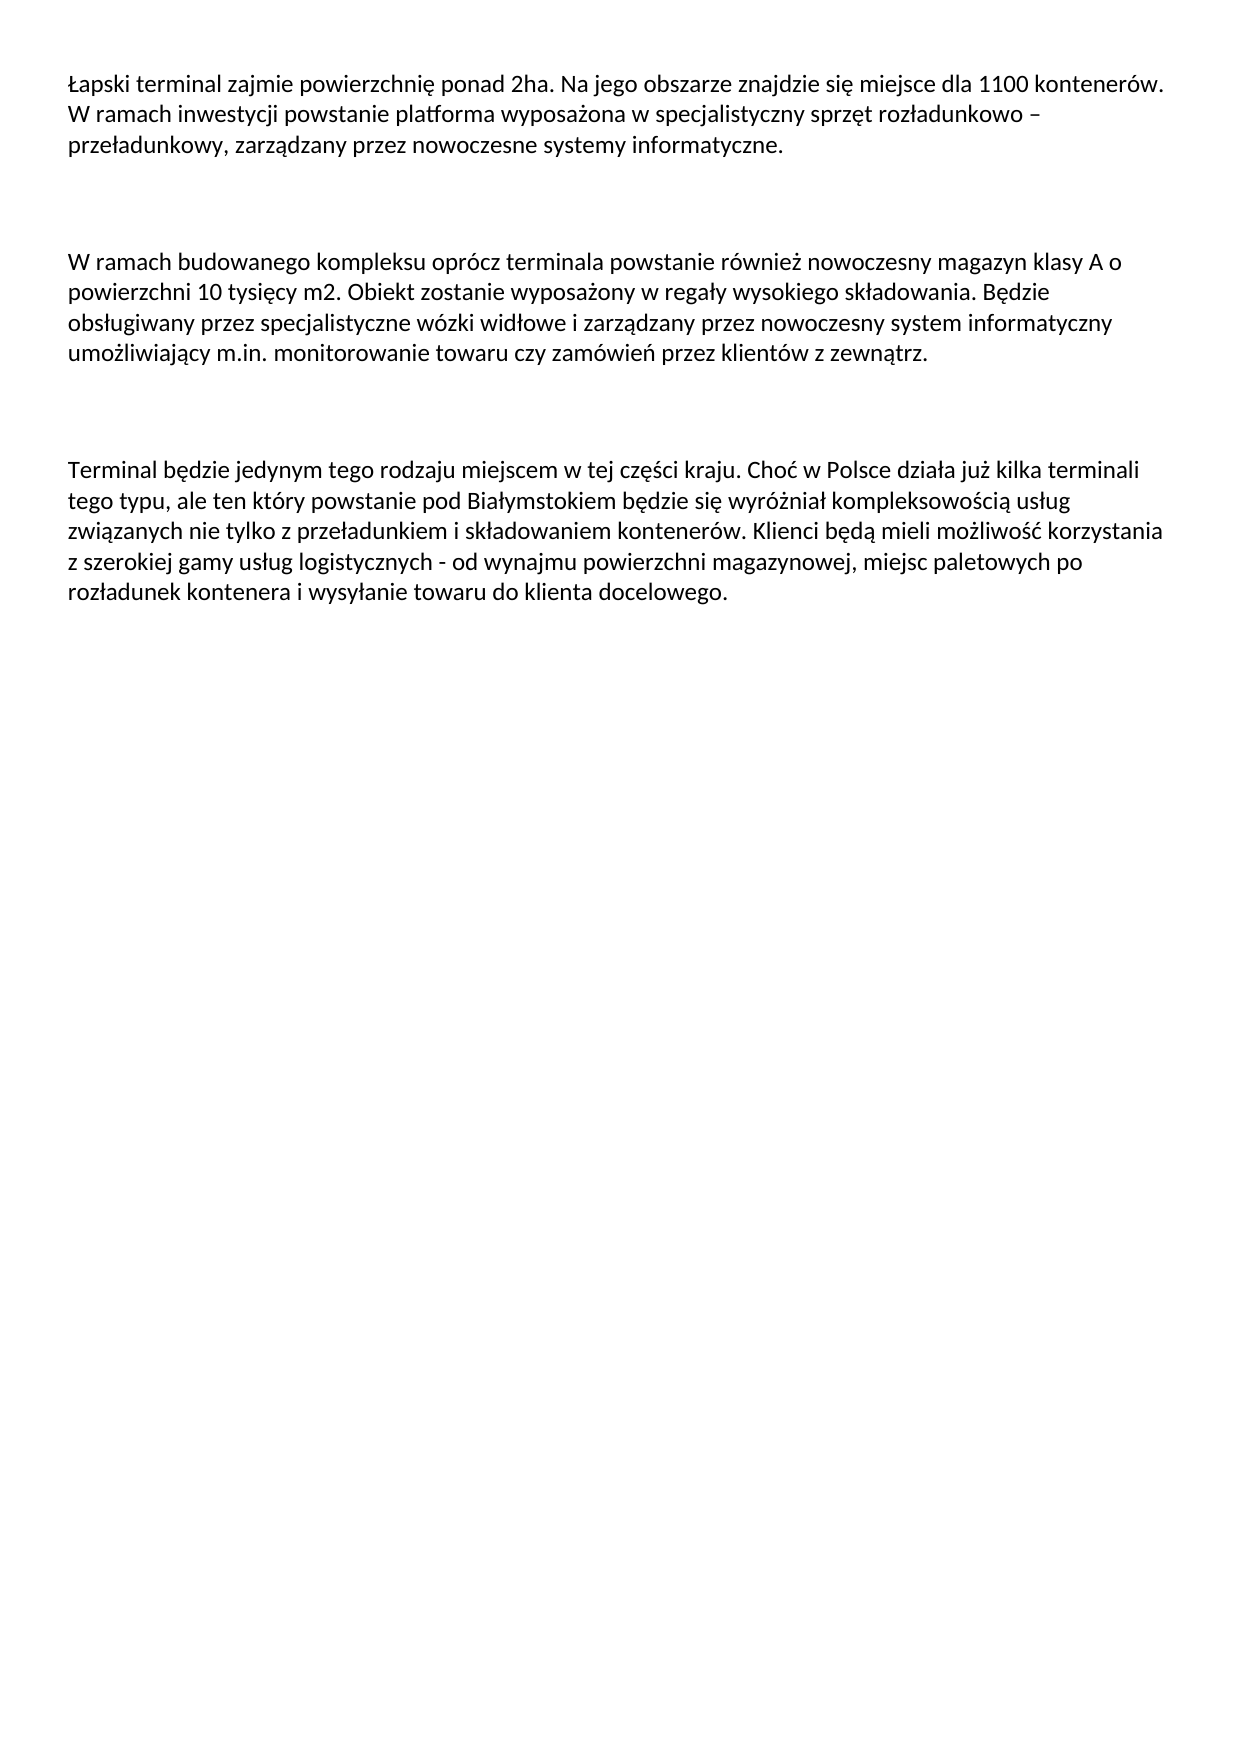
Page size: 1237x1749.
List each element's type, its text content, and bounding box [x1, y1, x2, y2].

text Łapski terminal zajmie powierzchnię ponad 2ha. Na jego obszarze znajdzie się miejsce dla 1100 kontenerów. W ramach inwestycji powstanie platforma wyposażona w specjalistyczny sprzęt rozładunkowo – przeładunkowy, zarządzany przez nowoczesne systemy informatyczne. [68, 68, 1169, 159]
text W ramach budowanego kompleksu oprócz terminala powstanie również nowoczesny magazyn klasy A o powierzchni 10 tysięcy m2. Obiekt zostanie wyposażony w regały wysokiego składowania. Będzie obsługiwany przez specjalistyczne wózki widłowe i zarządzany przez nowoczesny system informatyczny umożliwiający m.in. monitorowanie towaru czy zamówień przez klientów z zewnątrz. [68, 246, 1169, 368]
text Terminal będzie jedynym tego rodzaju miejscem w tej części kraju. Choć w Polsce działa już kilka terminali tego typu, ale ten który powstanie pod Białymstokiem będzie się wyróżniał kompleksowością usług związanych nie tylko z przeładunkiem i składowaniem kontenerów. Klienci będą mieli możliwość korzystania z szerokiej gamy usług logistycznych - od wynajmu powierzchni magazynowej, miejsc paletowych po rozładunek kontenera i wysyłanie towaru do klienta docelowego. [68, 454, 1169, 607]
